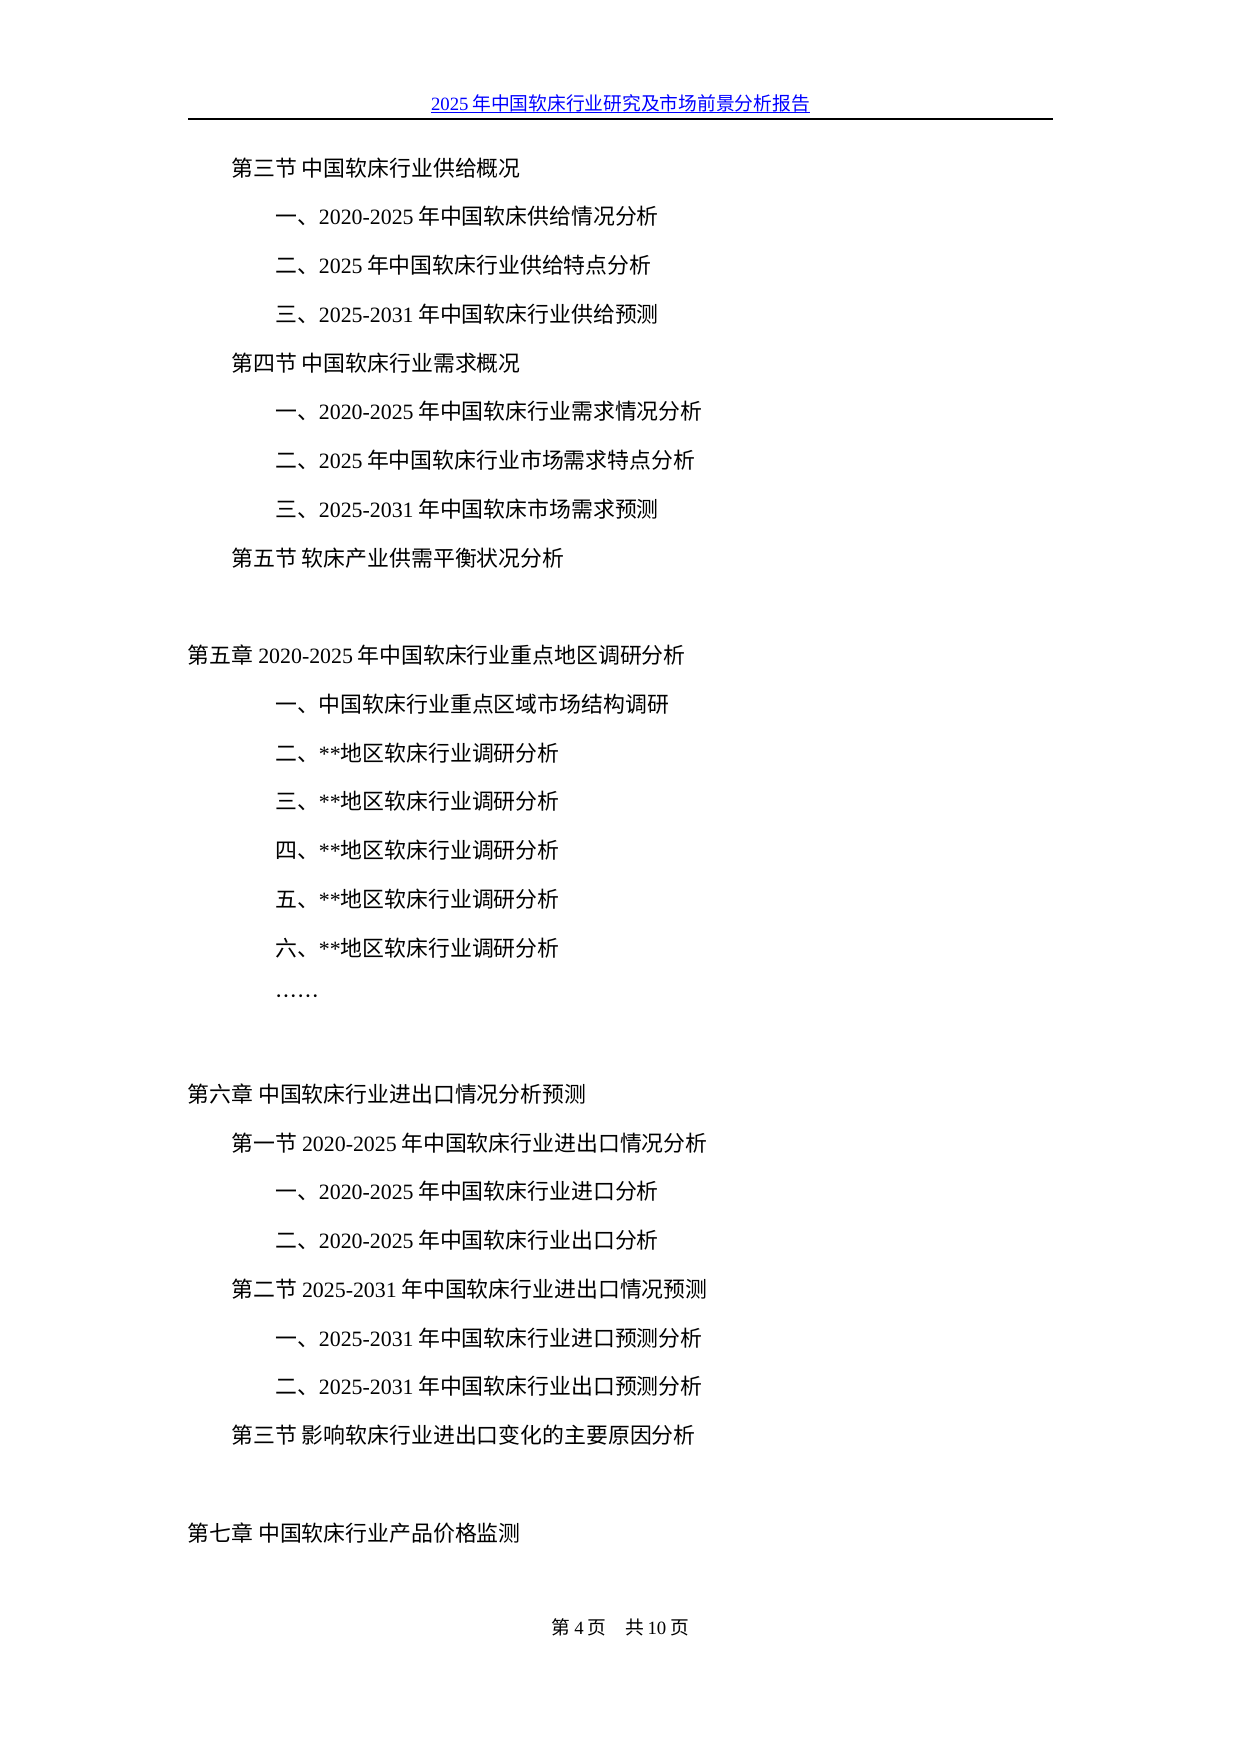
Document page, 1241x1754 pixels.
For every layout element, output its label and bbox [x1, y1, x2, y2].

text [187, 150, 1053, 1548]
